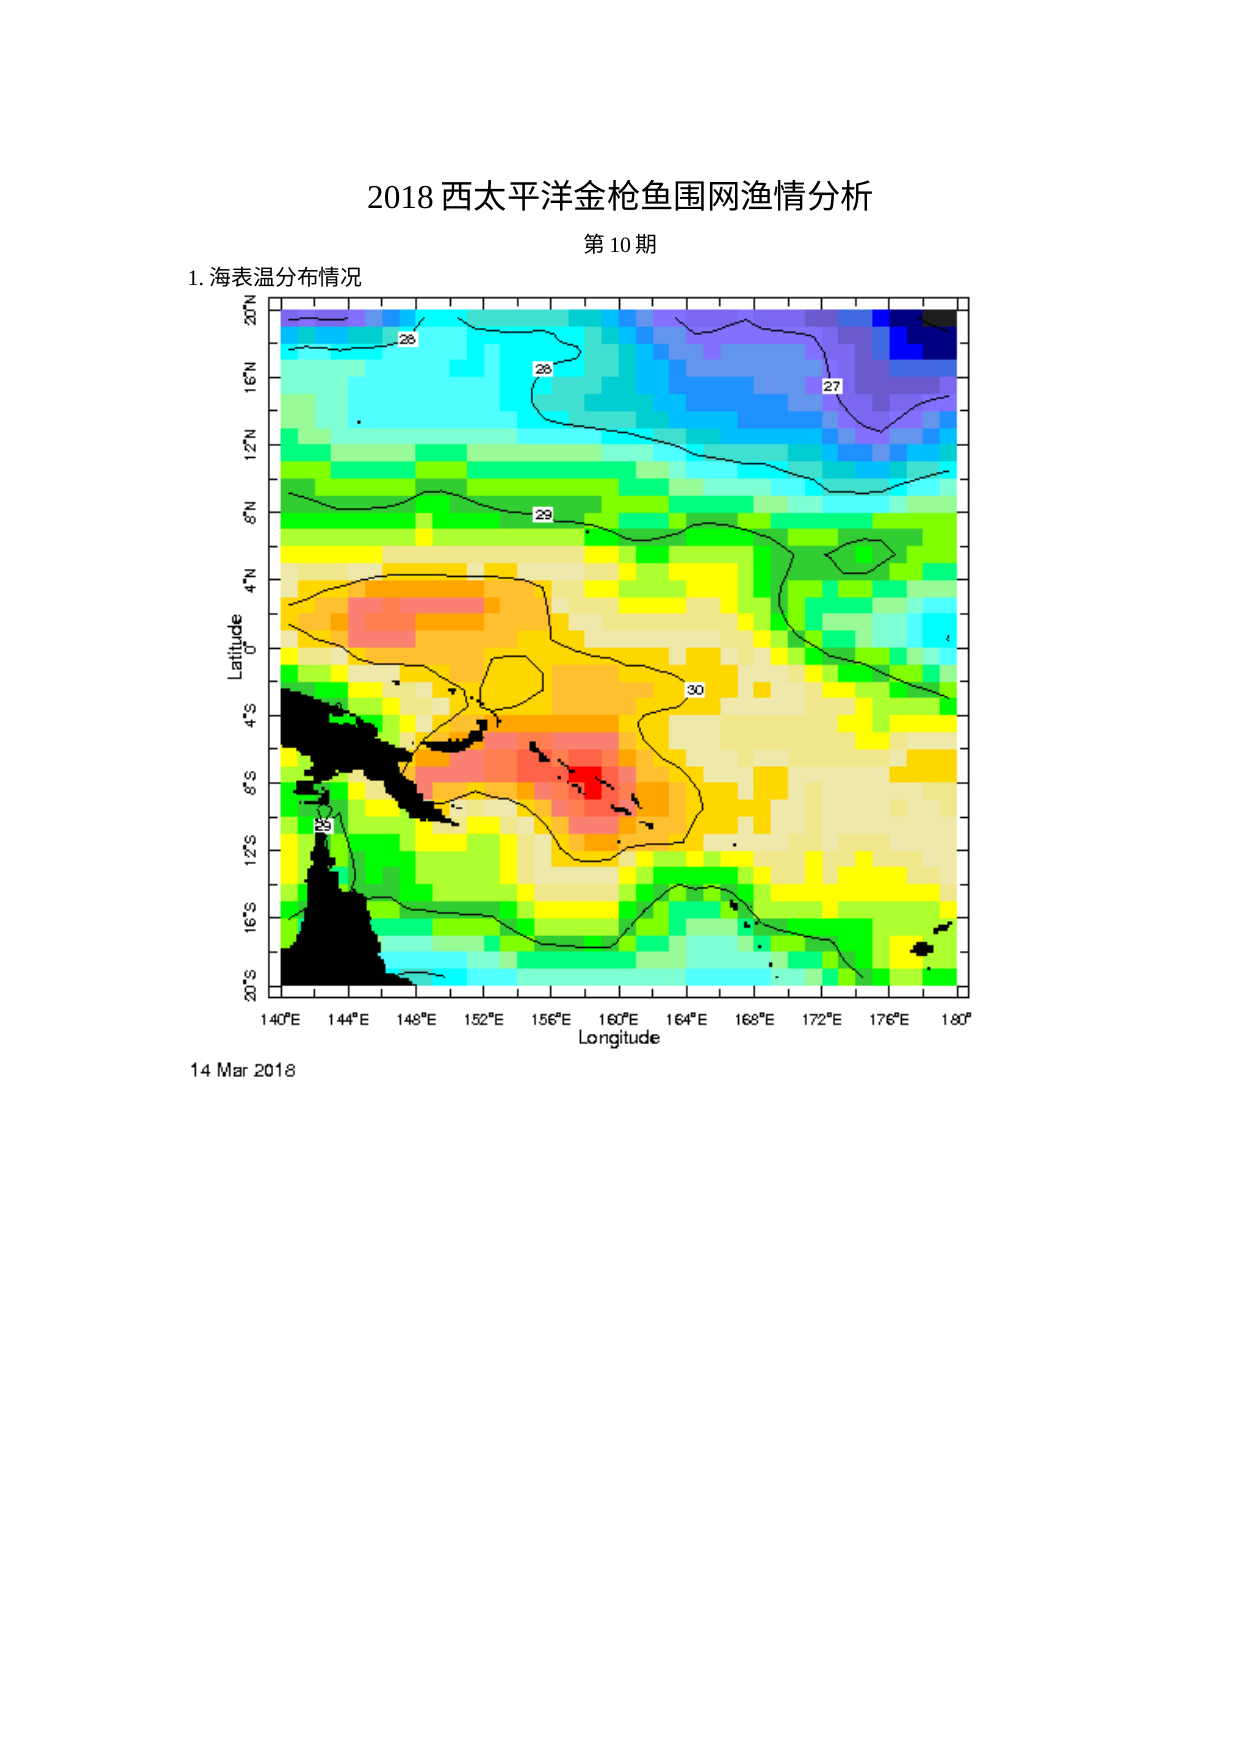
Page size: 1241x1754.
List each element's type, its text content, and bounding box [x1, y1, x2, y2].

text 第10期 [187, 227, 1053, 259]
text 1. 海表温分布情况 [187, 259, 1053, 292]
picture [187, 292, 976, 1080]
text 2018西太平洋金枪鱼围网渔情分析 [187, 162, 1053, 227]
